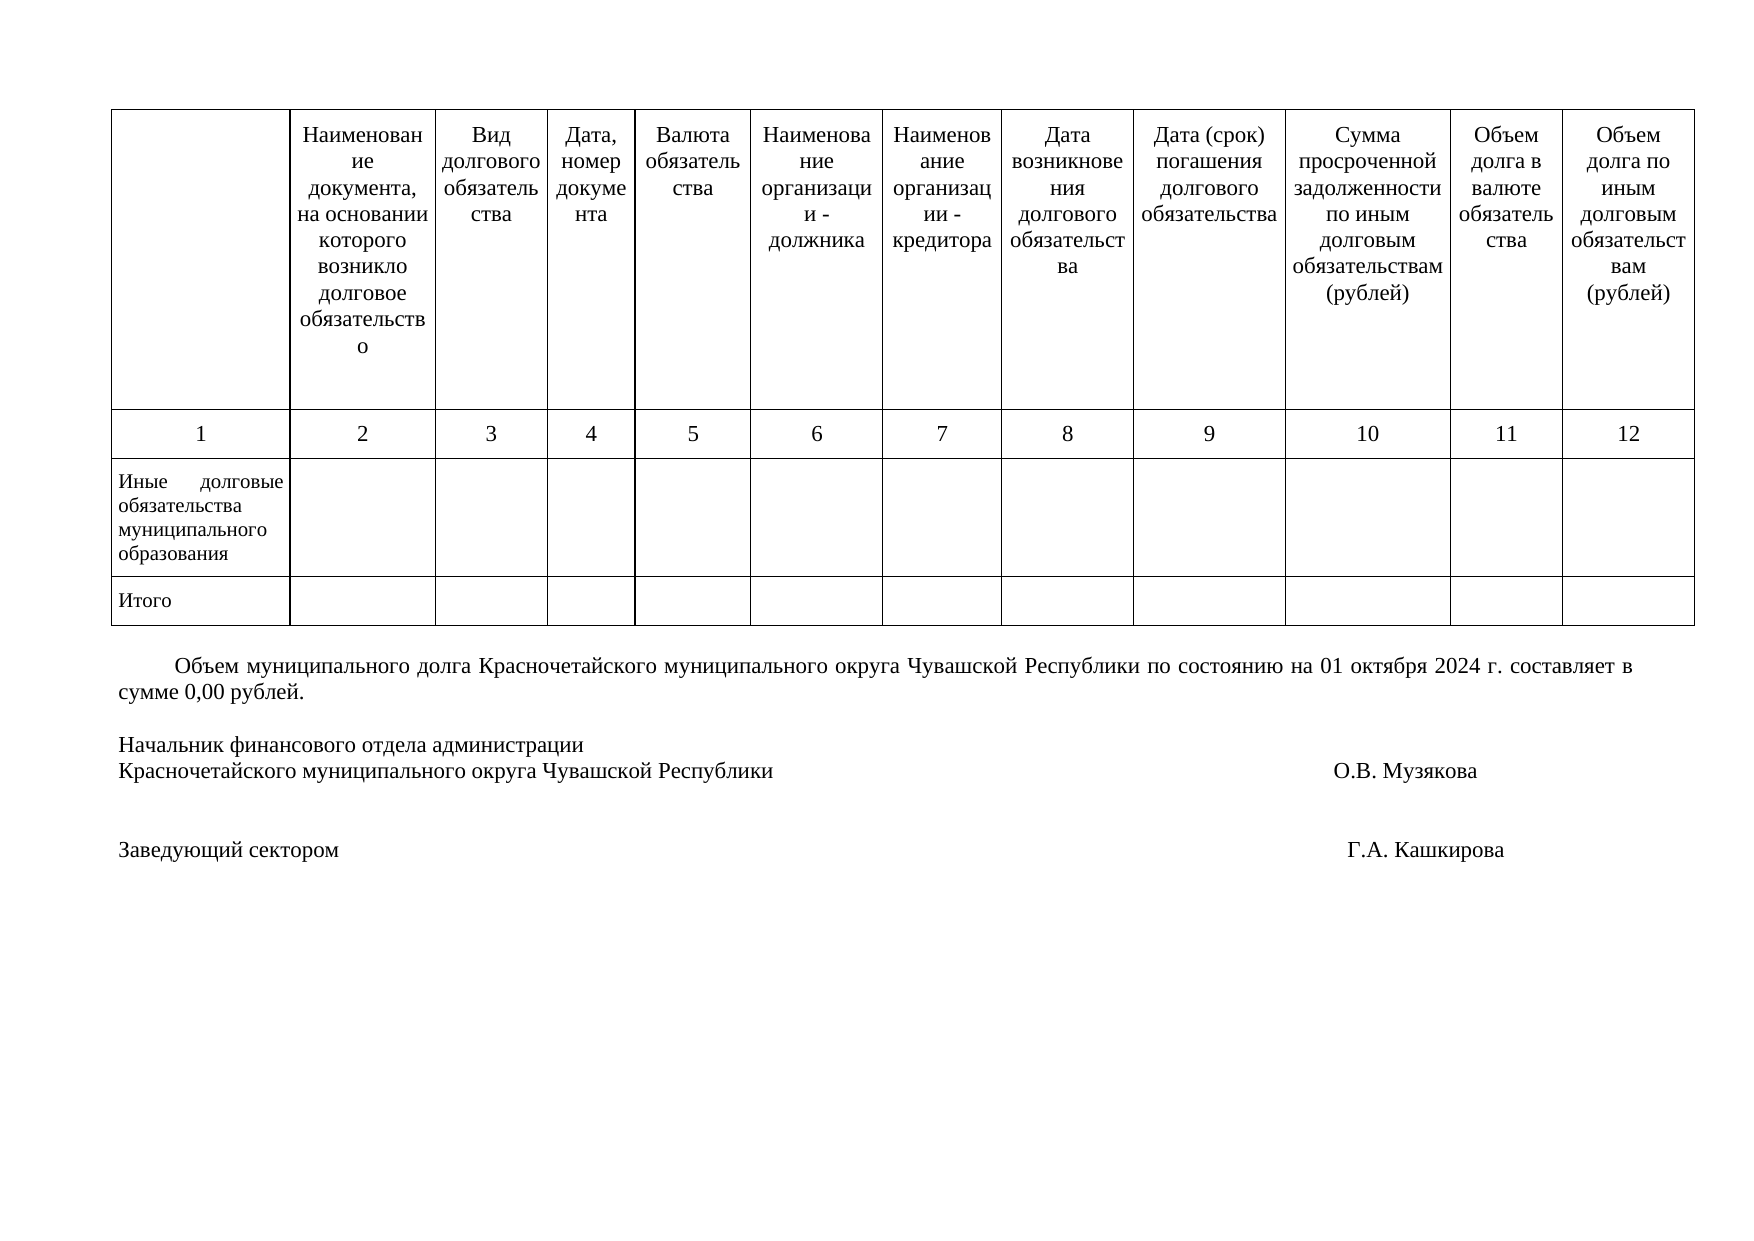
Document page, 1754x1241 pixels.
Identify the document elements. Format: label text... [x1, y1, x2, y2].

table_header Наименование документа, на основании которого возникло долговое обязательство [291, 110, 435, 409]
table_cell [1286, 459, 1450, 576]
table_cell Иные долговые обязательства муниципального образования [112, 459, 289, 576]
table_header Объем долга в валюте обязательства [1451, 110, 1562, 409]
table_header [112, 110, 289, 409]
table_cell 12 [1563, 410, 1694, 457]
table_header Дата (срок) погашения долгового обязательства [1134, 110, 1285, 409]
table_cell [751, 459, 882, 576]
table_cell [1002, 459, 1133, 576]
table_cell [291, 459, 435, 576]
table_cell [436, 577, 547, 625]
table_cell 10 [1286, 410, 1450, 457]
table_cell [883, 459, 1001, 576]
table_header Дата, номер документа [548, 110, 634, 409]
table_cell 7 [883, 410, 1001, 457]
table_header Дата возникновения долгового обязательства [1002, 110, 1133, 409]
table_cell [1002, 577, 1133, 625]
table_cell [436, 459, 547, 576]
table_cell [291, 577, 435, 625]
table_cell [1563, 459, 1694, 576]
table_cell 8 [1002, 410, 1133, 457]
table_header Объем долга по иным долговым обязательствам (рублей) [1563, 110, 1694, 409]
table_cell [636, 459, 750, 576]
table_cell 3 [436, 410, 547, 457]
table_header Валюта обязательства [636, 110, 750, 409]
table_cell [1563, 577, 1694, 625]
table_cell [1286, 577, 1450, 625]
table_cell [883, 577, 1001, 625]
table_cell [1451, 459, 1562, 576]
table_cell [548, 459, 634, 576]
table_cell [548, 577, 634, 625]
table_cell 4 [548, 410, 634, 457]
table_cell [636, 577, 750, 625]
text Начальник финансового отдела администрации [118, 731, 1636, 757]
table_cell 5 [636, 410, 750, 457]
table_header Наименование организации - должника [751, 110, 882, 409]
table_cell Итого [112, 577, 289, 625]
table_cell 9 [1134, 410, 1285, 457]
table_cell [1134, 459, 1285, 576]
table_cell 11 [1451, 410, 1562, 457]
table_header Вид долгового обязательства [436, 110, 547, 409]
table_cell 6 [751, 410, 882, 457]
table_cell 1 [112, 410, 289, 457]
table_cell [1134, 577, 1285, 625]
table_header Сумма просроченной задолженности по иным долговым обязательствам (рублей) [1286, 110, 1450, 409]
text Красночетайского муниципального округа Чувашской Республики О.В. Музякова [118, 757, 1636, 784]
table_cell [1451, 577, 1562, 625]
text Заведующий сектором Г.А. Кашкирова [118, 837, 1636, 863]
table_cell [751, 577, 882, 625]
table_cell 2 [291, 410, 435, 457]
text Объем муниципального долга Красночетайского муниципального округа Чувашской Республики по состоянию на 01 октября 2024 г. составляет в сумме 0,00 рублей. [118, 652, 1636, 705]
table_header Наименование организации - кредитора [883, 110, 1001, 409]
